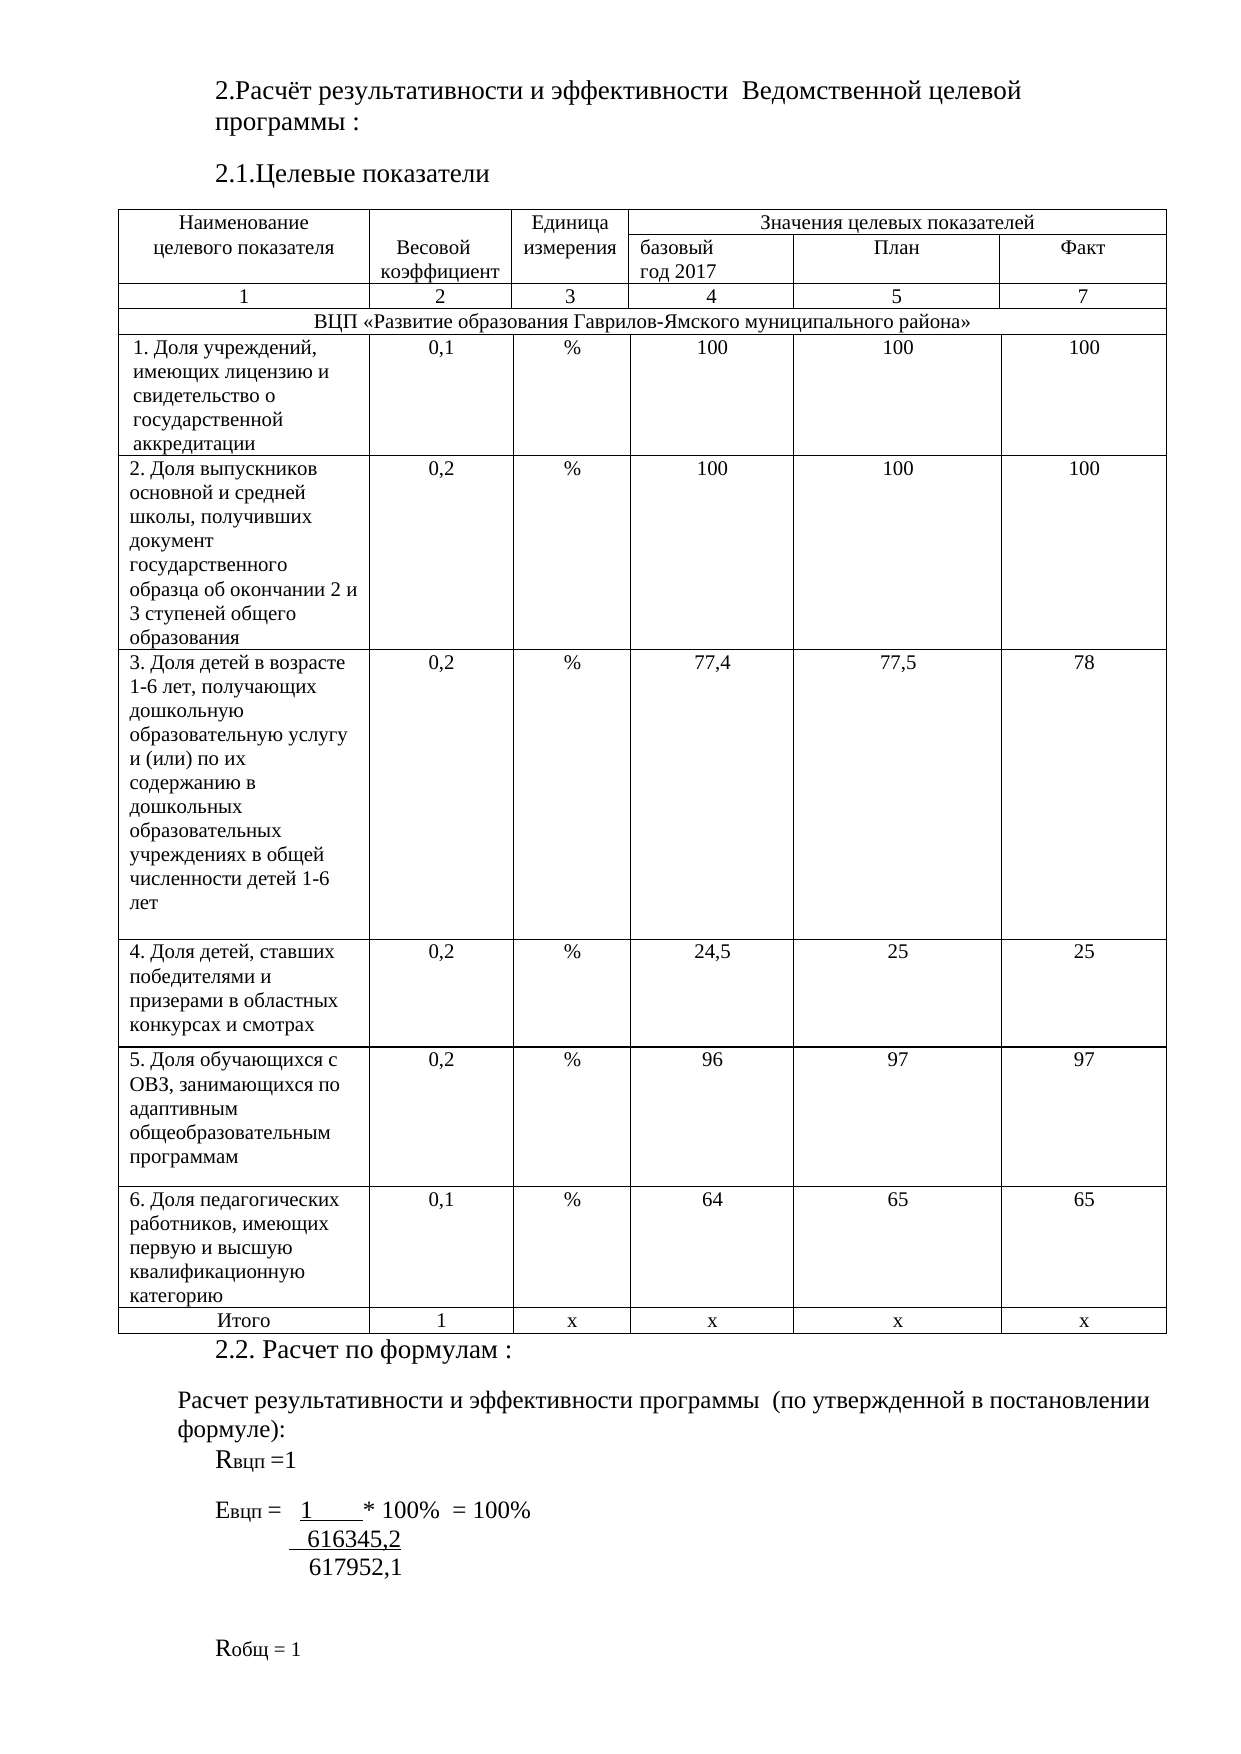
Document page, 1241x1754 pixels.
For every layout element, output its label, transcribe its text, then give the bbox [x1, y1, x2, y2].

table_cell 100 [794, 335, 1001, 455]
table_cell 0,2 [370, 940, 513, 1046]
table_cell 97 [794, 1048, 1001, 1186]
table_cell 25 [794, 940, 1001, 1046]
table_cell 4. Доля детей, ставших победителями и призерами в областных конкурсах и смотрах [119, 940, 369, 1046]
text 2.Расчёт результативности и эффективности Ведомственной целевой программы : [215, 74, 1152, 136]
table_cell 77,5 [794, 650, 1001, 938]
text 2.2. Расчет по формулам : [215, 1334, 1152, 1364]
table_cell 5 [794, 284, 999, 308]
table_header Наименование [119, 210, 369, 234]
table_cell 3. Доля детей в возрасте 1-6 лет, получающих дошкольную образовательную услугу и (или) по их содержанию в дошкольных образовательных учреждениях в общей численности детей 1-6 лет [119, 650, 369, 938]
table_cell 4 [629, 284, 793, 308]
table_cell Итого [119, 1308, 369, 1332]
table_cell 6. Доля педагогических работников, имеющих первую и высшую квалификационную категорию [119, 1187, 369, 1307]
text Расчет результативности и эффективности программы (по утвержденной в постановлении формуле): [177, 1385, 1152, 1443]
table_cell х [1002, 1308, 1166, 1332]
table_cell 64 [631, 1187, 793, 1307]
table_cell 1. Доля учреждений, имеющих лицензию и свидетельство о государственной аккредитации [119, 335, 369, 455]
table_cell базовый год 2017 [629, 235, 793, 283]
table_cell 0,2 [370, 1048, 513, 1186]
table_header Единица [512, 210, 628, 234]
table_cell 0,1 [370, 1187, 513, 1307]
table_cell 100 [1002, 456, 1166, 649]
table_cell 0,1 [370, 335, 513, 455]
table_cell План [794, 235, 999, 283]
table_cell 7 [1000, 284, 1166, 308]
table_cell 1 [370, 1308, 513, 1332]
table_cell 78 [1002, 650, 1166, 938]
text 616345,2 [214, 1524, 1152, 1552]
table_cell 2 [370, 284, 511, 308]
table_cell % [514, 335, 630, 455]
table_cell 25 [1002, 940, 1166, 1046]
table_cell 65 [794, 1187, 1001, 1307]
table_cell ВЦП «Развитие образования Гаврилов-Ямского муниципального района» [119, 309, 1166, 334]
table_cell 100 [1002, 335, 1166, 455]
table_cell 3 [512, 284, 628, 308]
table_cell 0,2 [370, 456, 513, 649]
text 2.1.Целевые показатели [177, 157, 1152, 188]
table_cell 96 [631, 1048, 793, 1186]
text Rвцп =1 [215, 1443, 1152, 1474]
text Евцп = 1 * 100% = 100% [215, 1495, 1152, 1524]
table_cell 5. Доля обучающихся с ОВЗ, занимающихся по адаптивным общеобразовательным программам [119, 1048, 369, 1186]
table_cell % [514, 650, 630, 938]
table_cell 97 [1002, 1048, 1166, 1186]
text Rобщ = 1 [215, 1633, 1152, 1662]
table_cell 2. Доля выпускников основной и средней школы, получивших документ государственного образца об окончании 2 и 3 ступеней общего образования [119, 456, 369, 649]
table_cell % [514, 456, 630, 649]
table_cell 100 [794, 456, 1001, 649]
table_cell 24,5 [631, 940, 793, 1046]
table_cell 0,2 [370, 650, 513, 938]
table_cell 100 [631, 335, 793, 455]
table_cell 1 [119, 284, 369, 308]
table_cell Факт [1000, 235, 1166, 283]
table_cell х [631, 1308, 793, 1332]
table_cell 100 [631, 456, 793, 649]
table_cell целевого показателя [119, 234, 369, 283]
table_cell % [514, 940, 630, 1046]
table_header Значения целевых показателей [629, 210, 1166, 234]
table_cell измерения [512, 234, 628, 283]
table_cell Весовой коэффициент [370, 234, 511, 283]
table_cell 65 [1002, 1187, 1166, 1307]
table_cell % [514, 1048, 630, 1186]
text 617952,1 [215, 1552, 1152, 1581]
table_cell % [514, 1187, 630, 1307]
table_cell х [514, 1308, 630, 1332]
table_cell 77,4 [631, 650, 793, 938]
table_cell х [794, 1308, 1001, 1332]
table_header [370, 210, 511, 234]
